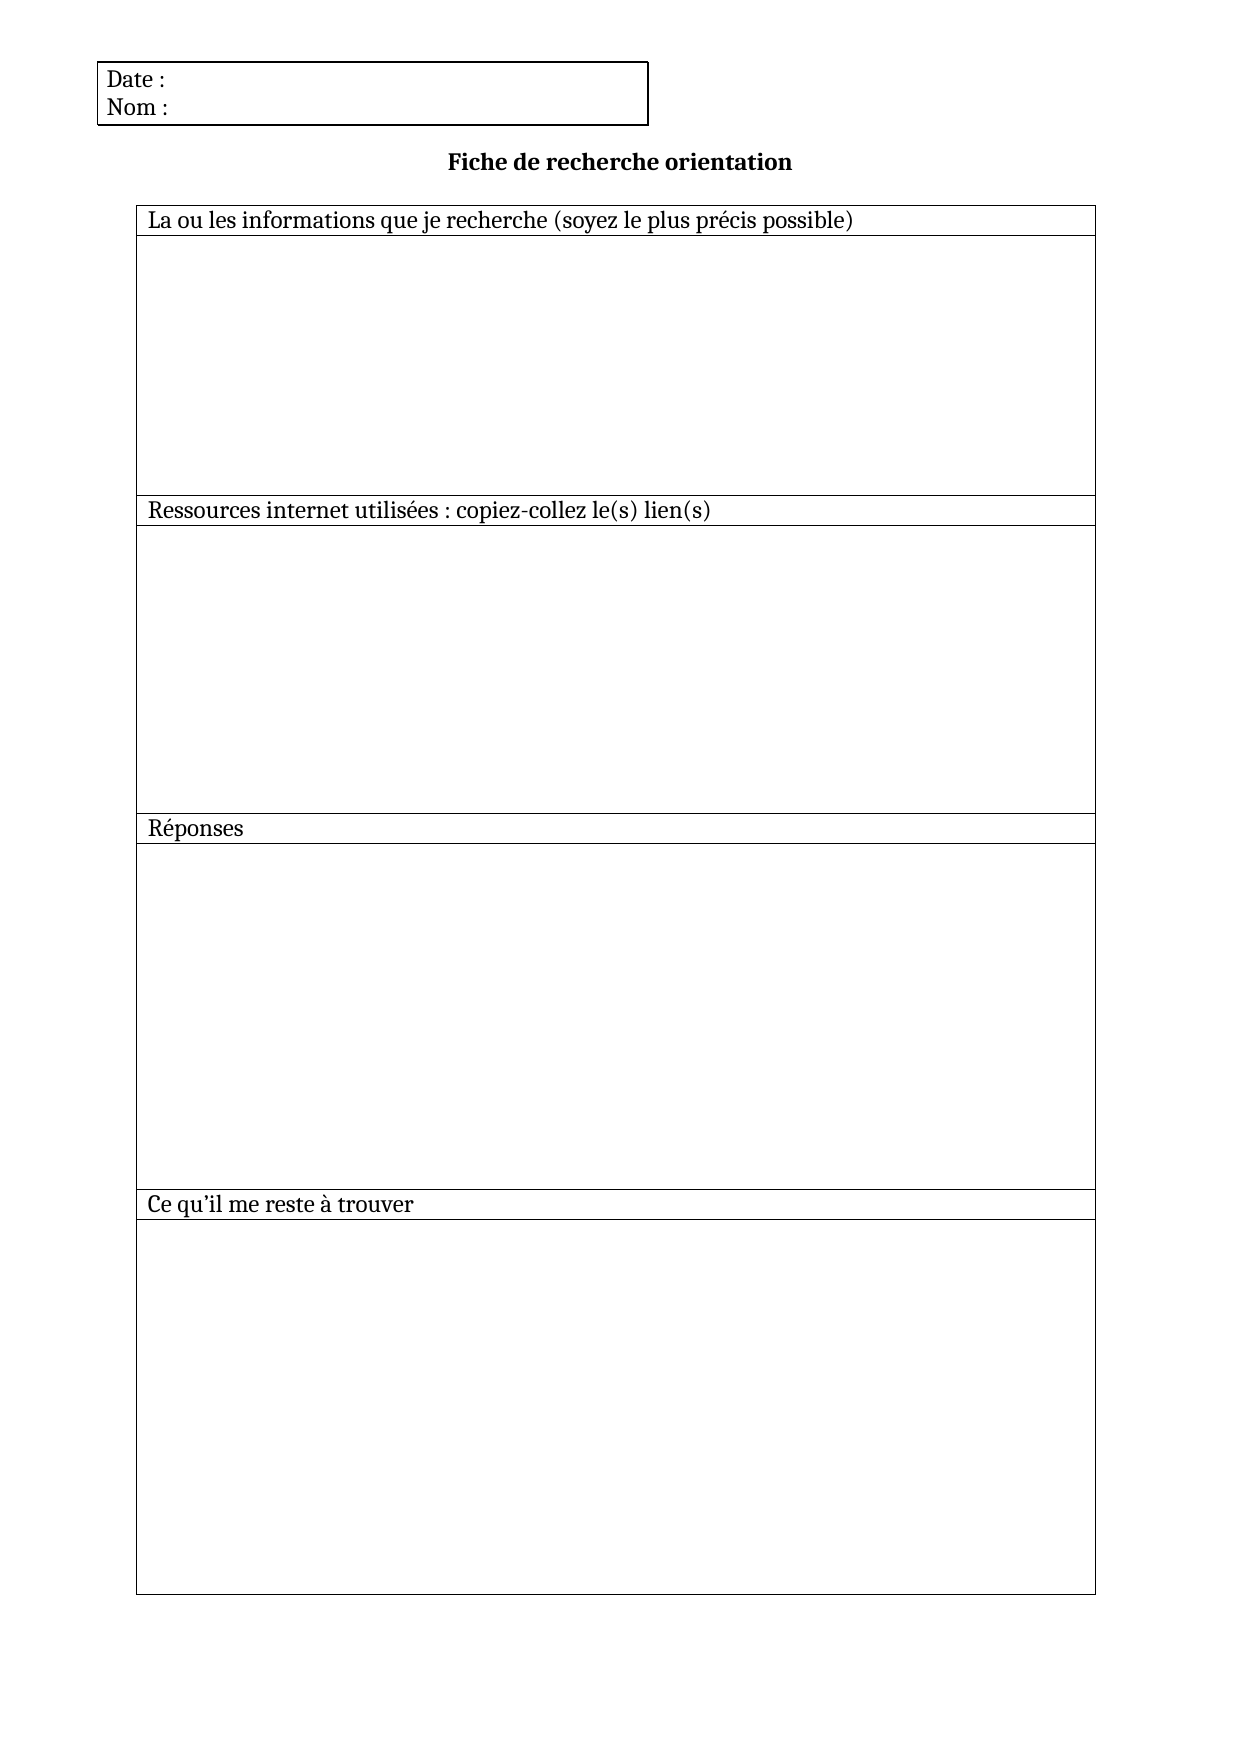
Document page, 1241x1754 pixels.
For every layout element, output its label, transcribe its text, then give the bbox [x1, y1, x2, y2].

table_header La ou les informations que je recherche (soyez le plus précis possible) [137, 206, 1095, 235]
table_cell [137, 844, 1095, 1189]
table_cell Ressources internet utilisées : copiez-collez le(s) lien(s) [137, 496, 1095, 524]
table_cell Réponses [137, 814, 1095, 843]
table_cell [137, 526, 1095, 813]
text Fiche de recherche orientation [148, 148, 1093, 176]
table_cell [137, 236, 1095, 495]
table_cell [137, 1220, 1095, 1593]
table_cell Ce qu’il me reste à trouver [137, 1190, 1095, 1219]
